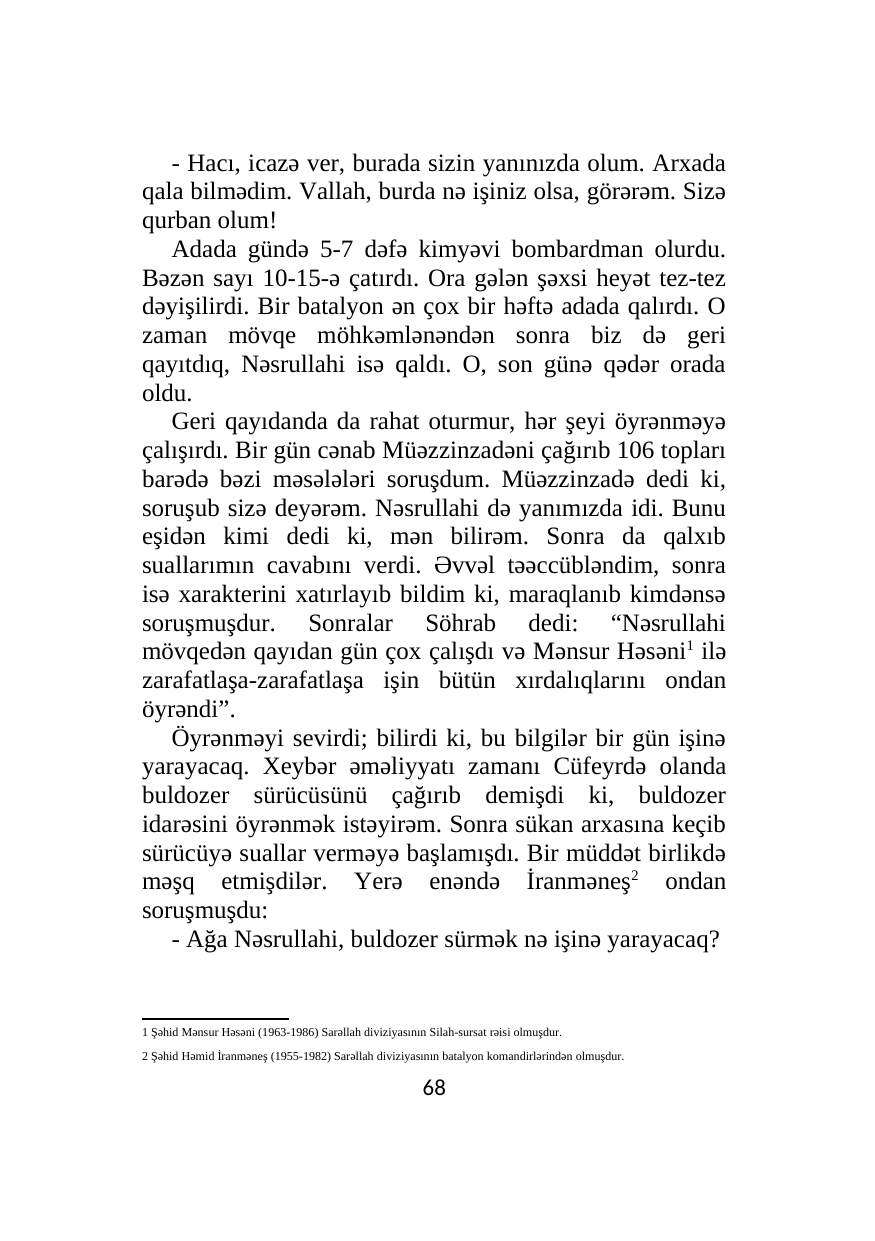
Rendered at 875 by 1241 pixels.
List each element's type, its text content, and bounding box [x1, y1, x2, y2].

text Geri qayıdanda da rahat oturmur, hər şeyi öyrənməyə çalışırdı. Bir gün cənab Müəzzinzadəni çağırıb 106 topları barədə bəzi məsələləri soruşdum. Müəzzinzadə dedi ki, soruşub sizə deyərəm. Nəsrullahi də yanımızda idi. Bunu eşidən kimi dedi ki, mən bilirəm. Sonra da qalxıb suallarımın cavabını verdi. Əvvəl təəccübləndim, sonra isə xarakterini xatırlayıb bildim ki, maraqlanıb kimdənsə soruşmuşdur. Sonralar Söhrab dedi: “Nəsrullahi mövqedən qayıdan gün çox çalışdı və Mənsur Həsəni ilə zarafatlaşa-zarafatlaşa işin bütün xırdalıqlarını ondan öyrəndi”. [142, 406, 726, 723]
text Adada gündə 5-7 dəfə kimyəvi bombardman olurdu. Bəzən sayı 10-15-ə çatırdı. Ora gələn şəxsi heyət tez-tez dəyişilirdi. Bir batalyon ən çox bir həftə adada qalırdı. O zaman mövqe möhkəmlənəndən sonra biz də geri qayıtdıq, Nəsrullahi isə qaldı. O, son günə qədər orada oldu. [142, 234, 726, 406]
text - Hacı, icazə ver, burada sizin yanınızda olum. Arxada qala bilmədim. Vallah, burda nə işiniz olsa, görərəm. Sizə qurban olum! [142, 148, 726, 234]
text Öyrənməyi sevirdi; bilirdi ki, bu bilgilər bir gün işinə yarayacaq. Xeybər əməliyyatı zamanı Cüfeyrdə olanda buldozer sürücüsünü çağırıb demişdi ki, buldozer idarəsini öyrənmək istəyirəm. Sonra sükan arxasına keçib sürücüyə suallar verməyə başlamışdı. Bir müddət birlikdə məşq etmişdilər. Yerə enəndə İranməneş ondan soruşmuşdu: [142, 723, 726, 924]
text - Ağa Nəsrullahi, buldozer sürmək nə işinə yarayacaq? [142, 924, 726, 953]
